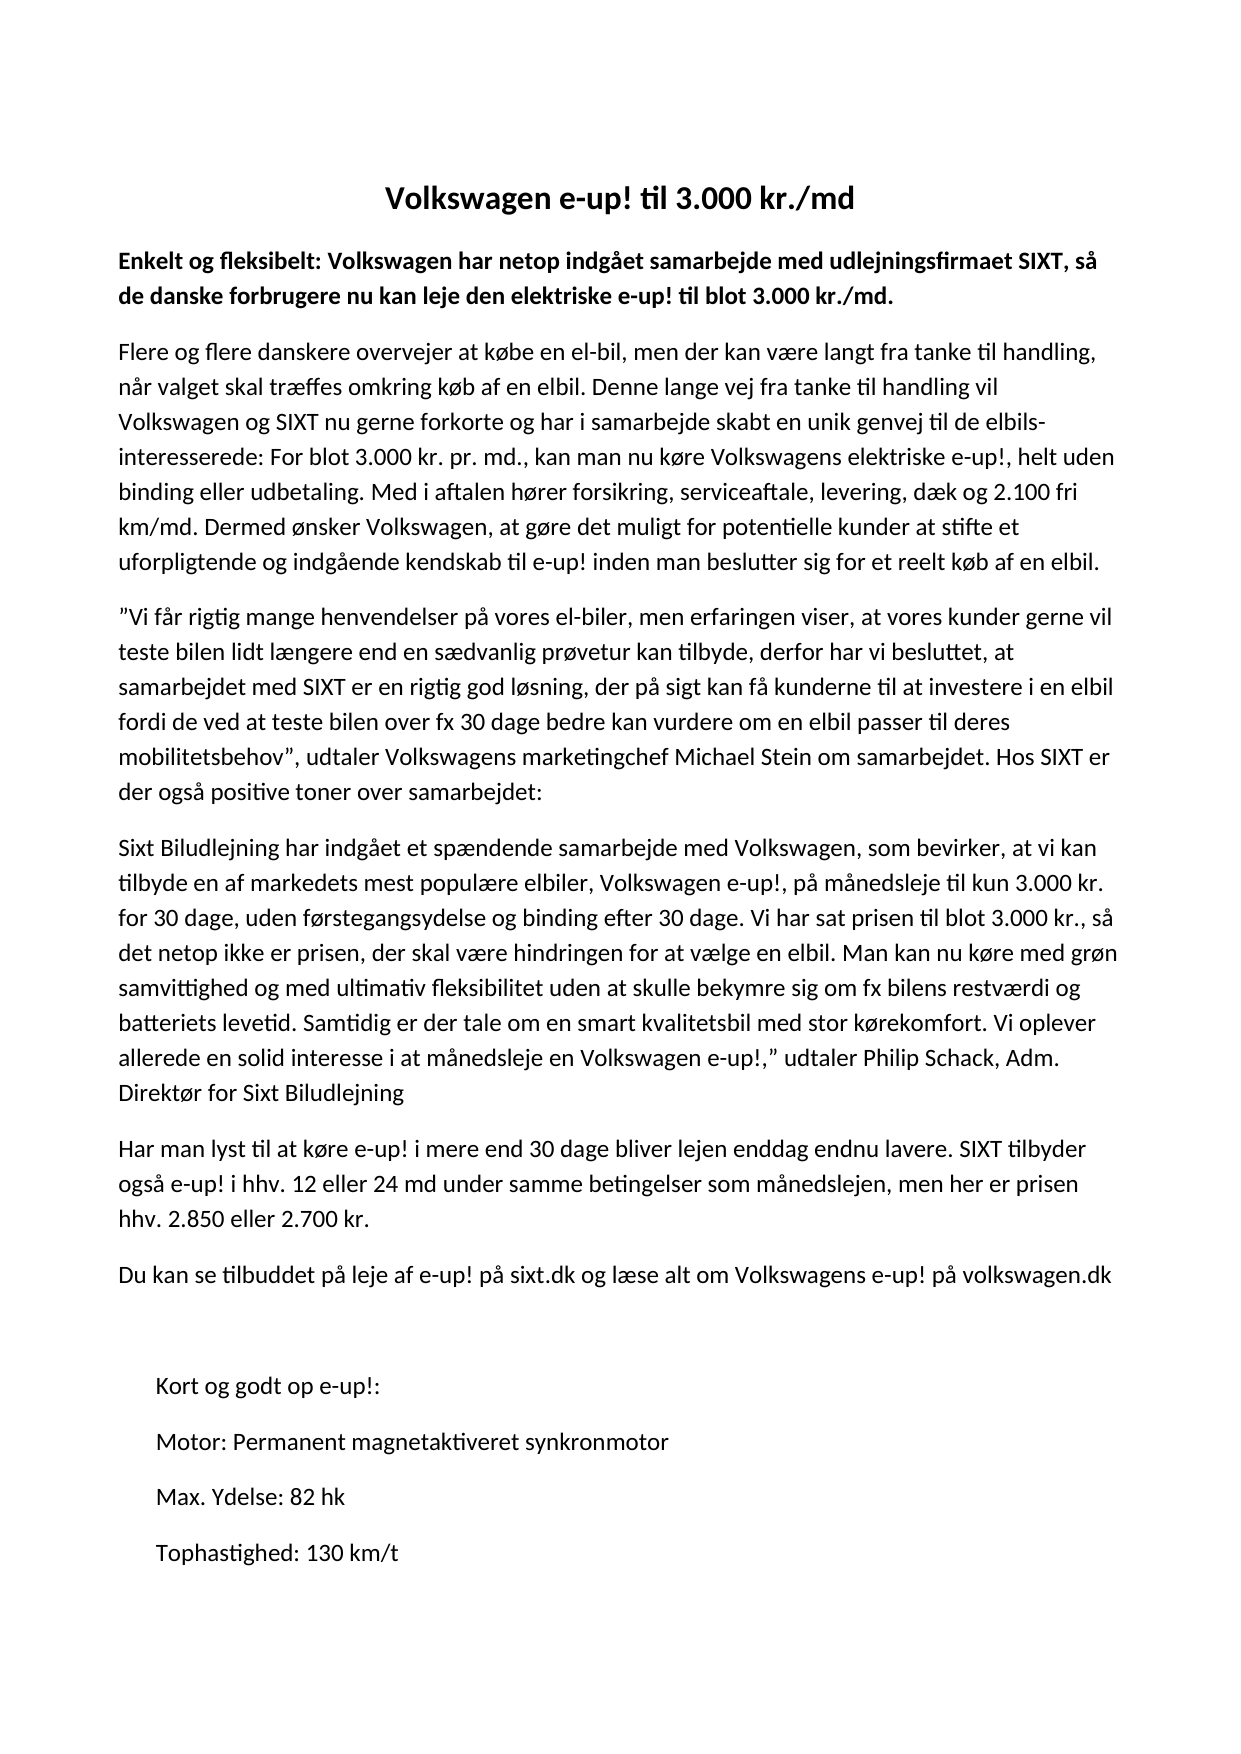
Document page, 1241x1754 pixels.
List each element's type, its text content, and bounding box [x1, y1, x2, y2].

text Flere og flere danskere overvejer at købe en el-bil, men der kan være langt fra tanke til handling, når valget skal træffes omkring køb af en elbil. Denne lange vej fra tanke til handling vil Volkswagen og SIXT nu gerne forkorte og har i samarbejde skabt en unik genvej til de elbils-interesserede: For blot 3.000 kr. pr. md., kan man nu køre Volkswagens elektriske e-up!, helt uden binding eller udbetaling. Med i aftalen hører forsikring, serviceaftale, levering, dæk og 2.100 fri km/md. Dermed ønsker Volkswagen, at gøre det muligt for potentielle kunder at stifte et uforpligtende og indgående kendskab til e-up! inden man beslutter sig for et reelt køb af en elbil. [118, 336, 1122, 576]
text Du kan se tilbuddet på leje af e-up! på sixt.dk og læse alt om Volkswagens e-up! på volkswagen.dk [118, 1259, 1122, 1289]
text Max. Ydelse: 82 hk [156, 1481, 1122, 1512]
text Har man lyst til at køre e-up! i mere end 30 dage bliver lejen enddag endnu lavere. SIXT tilbyder også e-up! i hhv. 12 eller 24 md under samme betingelser som månedslejen, men her er prisen hhv. 2.850 eller 2.700 kr. [118, 1133, 1122, 1234]
text Tophastighed: 130 km/t [156, 1537, 1122, 1567]
text Kort og godt op e-up!: [156, 1370, 1122, 1401]
text ”Vi får rigtig mange henvendelser på vores el-biler, men erfaringen viser, at vores kunder gerne vil teste bilen lidt længere end en sædvanlig prøvetur kan tilbyde, derfor har vi besluttet, at samarbejdet med SIXT er en rigtig god løsning, der på sigt kan få kunderne til at investere i en elbil fordi de ved at teste bilen over fx 30 dage bedre kan vurdere om en elbil passer til deres mobilitetsbehov”, udtaler Volkswagens marketingchef Michael Stein om samarbejdet. Hos SIXT er der også positive toner over samarbejdet: [118, 601, 1122, 807]
text Motor: Permanent magnetaktiveret synkronmotor [156, 1426, 1122, 1456]
text Enkelt og fleksibelt: Volkswagen har netop indgået samarbejde med udlejningsfirmaet SIXT, så de danske forbrugere nu kan leje den elektriske e-up! til blot 3.000 kr./md. [118, 245, 1122, 310]
text Sixt Biludlejning har indgået et spændende samarbejde med Volkswagen, som bevirker, at vi kan tilbyde en af markedets mest populære elbiler, Volkswagen e-up!, på månedsleje til kun 3.000 kr. for 30 dage, uden førstegangsydelse og binding efter 30 dage. Vi har sat prisen til blot 3.000 kr., så det netop ikke er prisen, der skal være hindringen for at vælge en elbil. Man kan nu køre med grøn samvittighed og med ultimativ fleksibilitet uden at skulle bekymre sig om fx bilens restværdi og batteriets levetid. Samtidig er der tale om en smart kvalitetsbil med stor kørekomfort. Vi oplever allerede en solid interesse i at månedsleje en Volkswagen e-up!,” udtaler Philip Schack, Adm. Direktør for Sixt Biludlejning [118, 832, 1122, 1108]
text Volkswagen e-up! til 3.000 kr./md [118, 177, 1122, 218]
